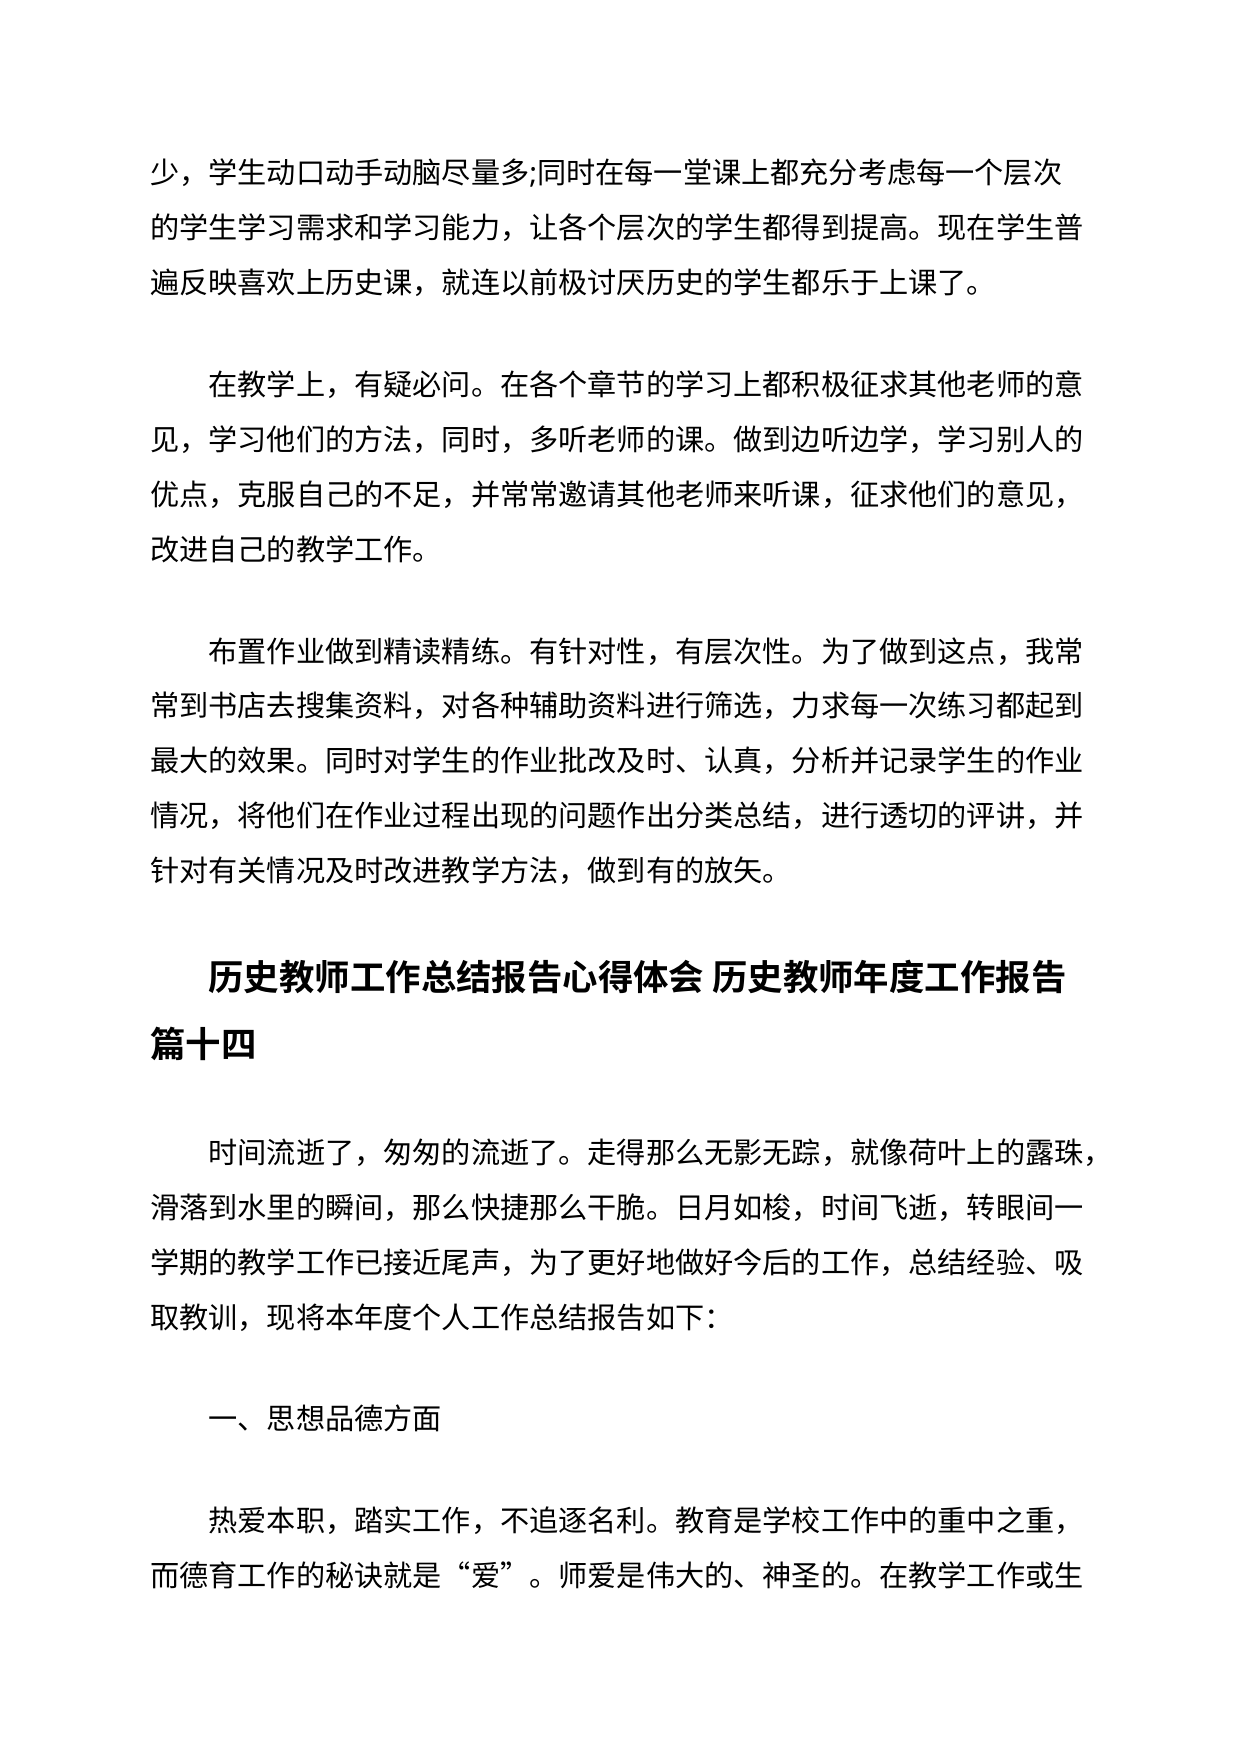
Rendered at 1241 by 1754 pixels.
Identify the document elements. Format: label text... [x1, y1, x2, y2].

text 一、思想品德方面 [150, 1396, 1090, 1438]
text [150, 150, 1090, 302]
text 时间流逝了，匆匆的流逝了。走得那么无影无踪，就像荷叶上的露珠，滑落到水里的瞬间，那么快捷那么干脆。日月如梭，时间飞逝，转眼间一学期的教学工作已接近尾声，为了更好地做好今后的工作，总结经验、吸取教训，现将本年度个人工作总结报告如下： [150, 1129, 1090, 1336]
text 历史教师工作总结报告心得体会 历史教师年度工作报告篇十四 [150, 949, 1090, 1067]
text 布置作业做到精读精练。有针对性，有层次性。为了做到这点，我常常到书店去搜集资料，对各种辅助资料进行筛选，力求每一次练习都起到最大的效果。同时对学生的作业批改及时、认真，分析并记录学生的作业情况，将他们在作业过程出现的问题作出分类总结，进行透切的评讲，并针对有关情况及时改进教学方法，做到有的放矢。 [150, 628, 1090, 890]
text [150, 1498, 1090, 1595]
text 在教学上，有疑必问。在各个章节的学习上都积极征求其他老师的意见，学习他们的方法，同时，多听老师的课。做到边听边学，学习别人的优点，克服自己的不足，并常常邀请其他老师来听课，征求他们的意见，改进自己的教学工作。 [150, 362, 1090, 569]
